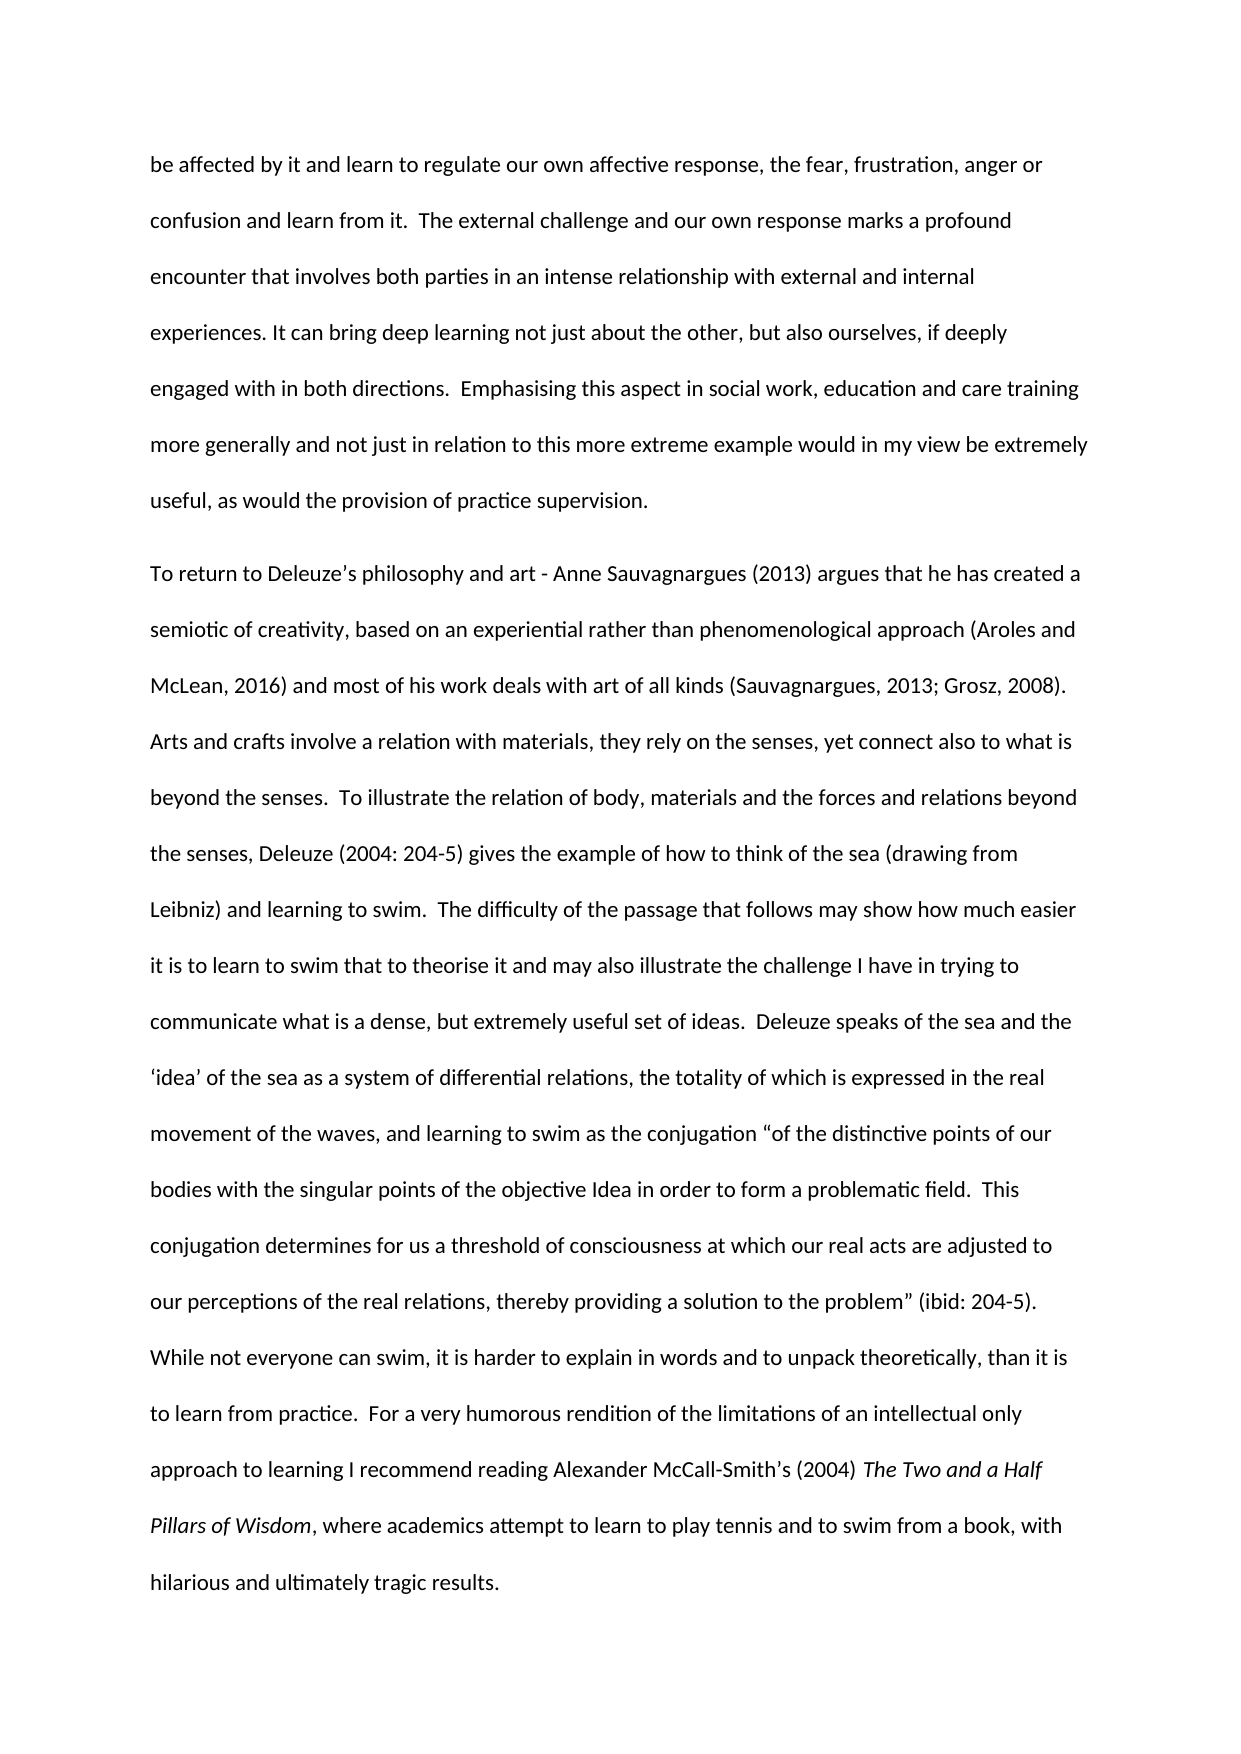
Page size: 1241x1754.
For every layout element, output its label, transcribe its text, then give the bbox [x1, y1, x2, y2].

text To return to Deleuze’s philosophy and art - Anne Sauvagnargues (2013) argues that he has created a semiotic of creativity, based on an experiential rather than phenomenological approach (Aroles and McLean, 2016) and most of his work deals with art of all kinds (Sauvagnargues, 2013; Grosz, 2008). Arts and crafts involve a relation with materials, they rely on the senses, yet connect also to what is beyond the senses. To illustrate the relation of body, materials and the forces and relations beyond the senses, Deleuze (2004: 204-5) gives the example of how to think of the sea (drawing from Leibniz) and learning to swim. The difficulty of the passage that follows may show how much easier it is to learn to swim that to theorise it and may also illustrate the challenge I have in trying to communicate what is a dense, but extremely useful set of ideas. Deleuze speaks of the sea and the ‘idea’ of the sea as a system of differential relations, the totality of which is expressed in the real movement of the waves, and learning to swim as the conjugation “of the distinctive points of our bodies with the singular points of the objective Idea in order to form a problematic field. This conjugation determines for us a threshold of consciousness at which our real acts are adjusted to our perceptions of the real relations, thereby providing a solution to the problem” (ibid: 204-5). While not everyone can swim, it is harder to explain in words and to unpack theoretically, than it is to learn from practice. For a very humorous rendition of the limitations of an intellectual only approach to learning I recommend reading Alexander McCall-Smith’s (2004) The Two and a Half Pillars of Wisdom, where academics attempt to learn to play tennis and to swim from a book, with hilarious and ultimately tragic results. [150, 559, 1090, 1596]
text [150, 150, 1090, 514]
